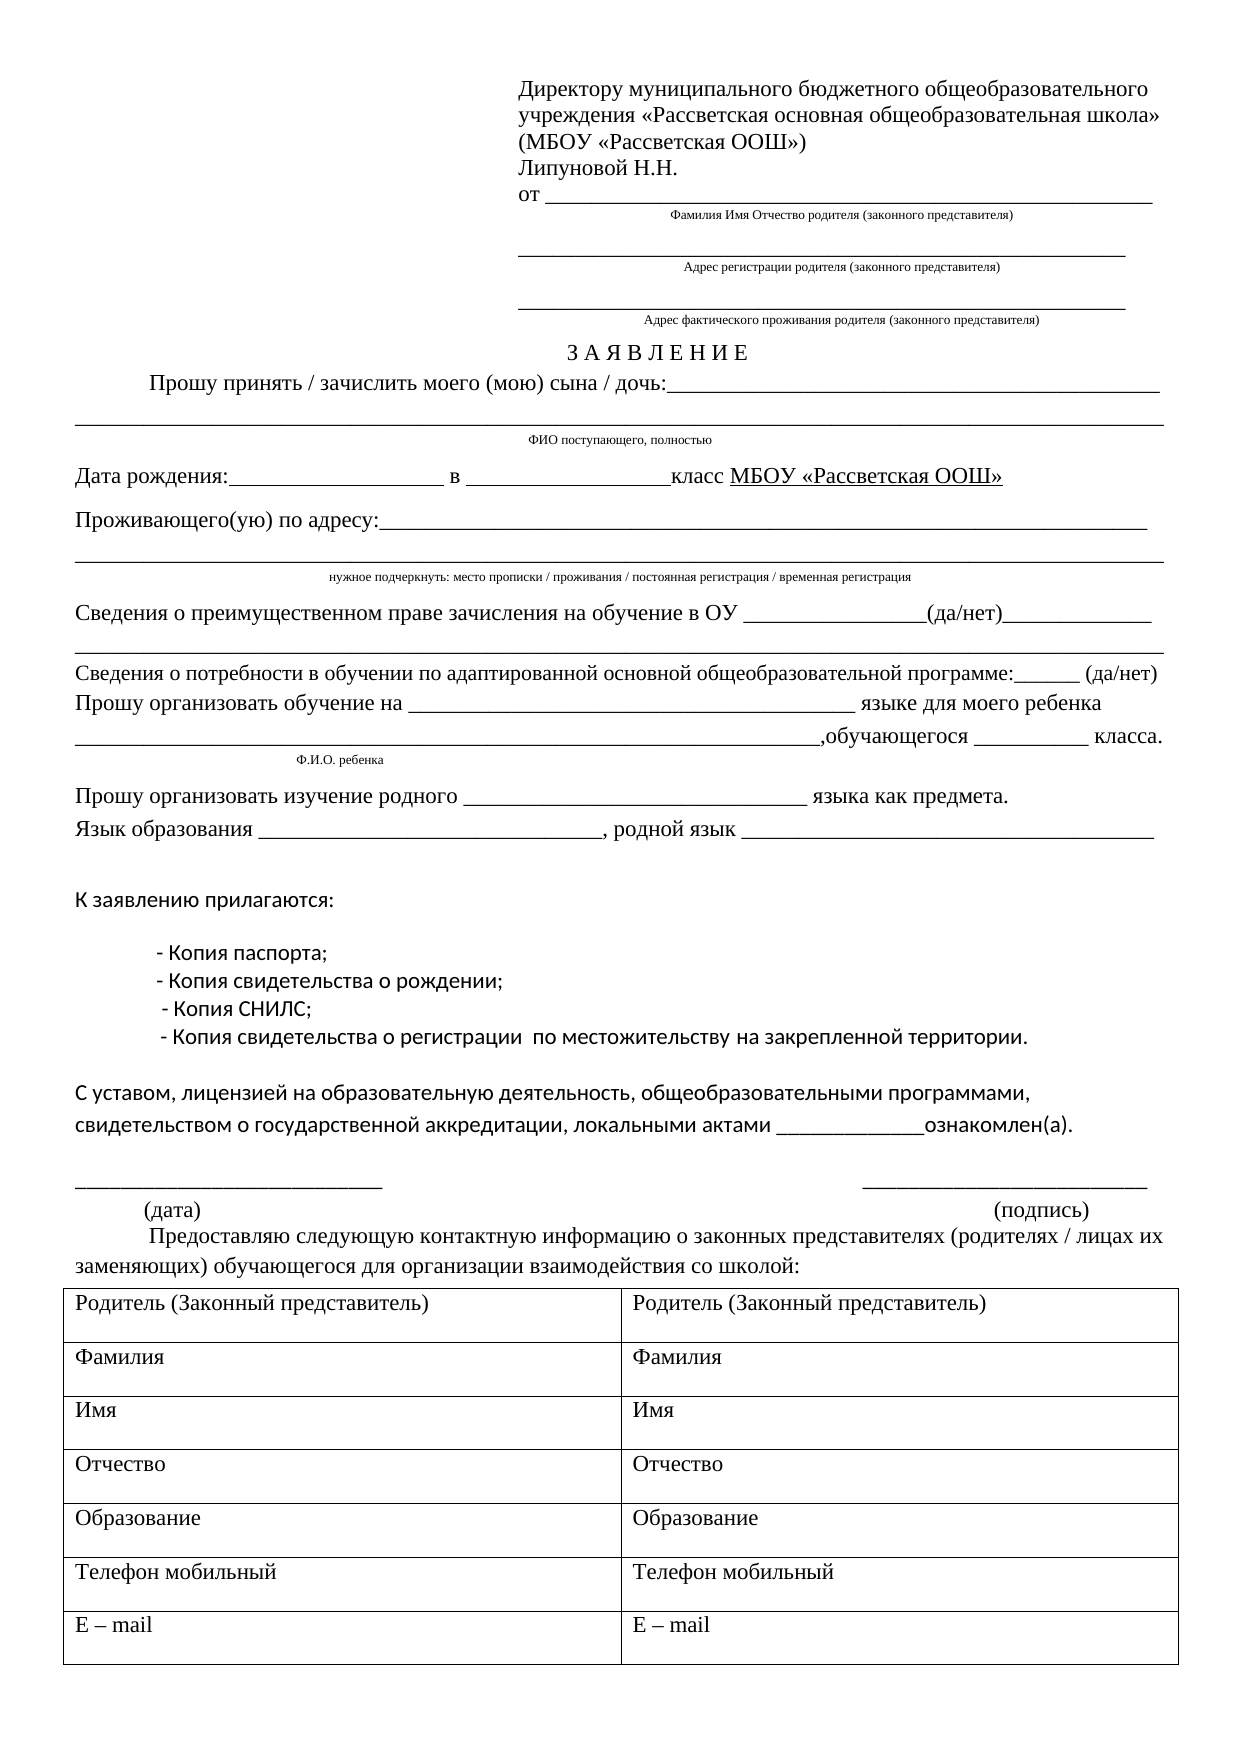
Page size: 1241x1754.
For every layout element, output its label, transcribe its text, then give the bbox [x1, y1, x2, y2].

text от _____________________________________________________ [518, 180, 1165, 207]
text Язык образования ______________________________, родной язык ____________________________________ [75, 815, 1165, 841]
text Прошу организовать изучение родного ______________________________ языка как предмета. [75, 782, 1165, 808]
table_cell E – mail [64, 1612, 621, 1664]
table_header Родитель (Законный представитель) [622, 1289, 1178, 1342]
table_cell Отчество [64, 1450, 621, 1503]
text ФИО поступающего, полностью [75, 432, 1165, 458]
table_header Родитель (Законный представитель) [64, 1289, 621, 1342]
text _______________________________________________________________________________________________ [75, 539, 1165, 565]
table_cell Образование [64, 1504, 621, 1557]
text Сведения о потребности в обучении по адаптированной основной общеобразовательной программе:______ (да/нет) [75, 660, 1165, 685]
text Сведения о преимущественном праве зачисления на обучение в ОУ ________________(да/нет)_____________ [75, 599, 1165, 626]
text Липуновой Н.Н. [518, 154, 1165, 180]
text - Копия СНИЛС; [156, 994, 1146, 1022]
table_cell Телефон мобильный [64, 1558, 621, 1611]
text З А Я В Л Е Н И Е [75, 338, 1165, 365]
text К заявлению прилагаются: [75, 885, 1165, 913]
table_cell Фамилия [64, 1343, 621, 1396]
text нужное подчеркнуть: место прописки / проживания / постоянная регистрация / временная регистрация [75, 569, 1165, 596]
text Предоставляю следующую контактную информацию о законных представителях (родителях / лицах их заменяющих) обучающегося для организации взаимодействия со школой: [75, 1222, 1165, 1279]
table_cell Фамилия [622, 1343, 1178, 1396]
table_cell Образование [622, 1504, 1178, 1557]
text Фамилия Имя Отчество родителя (законного представителя) [518, 207, 1165, 233]
text _______________________________________________________________________________________________ [75, 402, 1165, 428]
table_cell Телефон мобильный [622, 1558, 1178, 1611]
text Прошу организовать обучение на _______________________________________ языке для моего ребенка [75, 689, 1165, 715]
text _______________________________________________________________________________________________ [75, 629, 1165, 656]
table_cell Имя [622, 1397, 1178, 1449]
text Дата рождения: в класс МБОУ «Рассветская ООШ» [75, 462, 1165, 488]
table_cell E – mail [622, 1612, 1178, 1664]
text _____________________________________________________ [518, 286, 1165, 312]
text - Копия свидетельства о рождении; [156, 966, 1146, 994]
text Ф.И.О. ребенка [75, 752, 1165, 778]
text Адрес фактического проживания родителя (законного представителя) [518, 312, 1165, 338]
text Адрес регистрации родителя (законного представителя) [518, 259, 1165, 286]
text - Копия свидетельства о регистрации по местожительству на закрепленной территории. [150, 1022, 1214, 1050]
table_cell Имя [64, 1397, 621, 1449]
table_cell Отчество [622, 1450, 1178, 1503]
text _________________________________________________________________,обучающегося __________ класса. [75, 722, 1165, 748]
text Проживающего(ую) по адресу:___________________________________________________________________ [75, 506, 1165, 532]
text - Копия паспорта; [156, 938, 1146, 966]
text (дата) (подпись) [75, 1196, 1165, 1222]
text _____________________________________________________ [518, 233, 1165, 259]
text Прошу принять / зачислить моего (мою) сына / дочь:___________________________________________ [75, 369, 1165, 395]
text ___________________________ _________________________ [75, 1164, 1165, 1192]
text С уставом, лицензией на образовательную деятельность, общеобразовательными программами, свидетельством о государственной аккредитации, локальными актами _____________ознакомлен(а). [75, 1078, 1165, 1139]
text Директору муниципального бюджетного общеобразовательного учреждения «Рассветская основная общеобразовательная школа» (МБОУ «Рассветская ООШ») [518, 75, 1165, 154]
